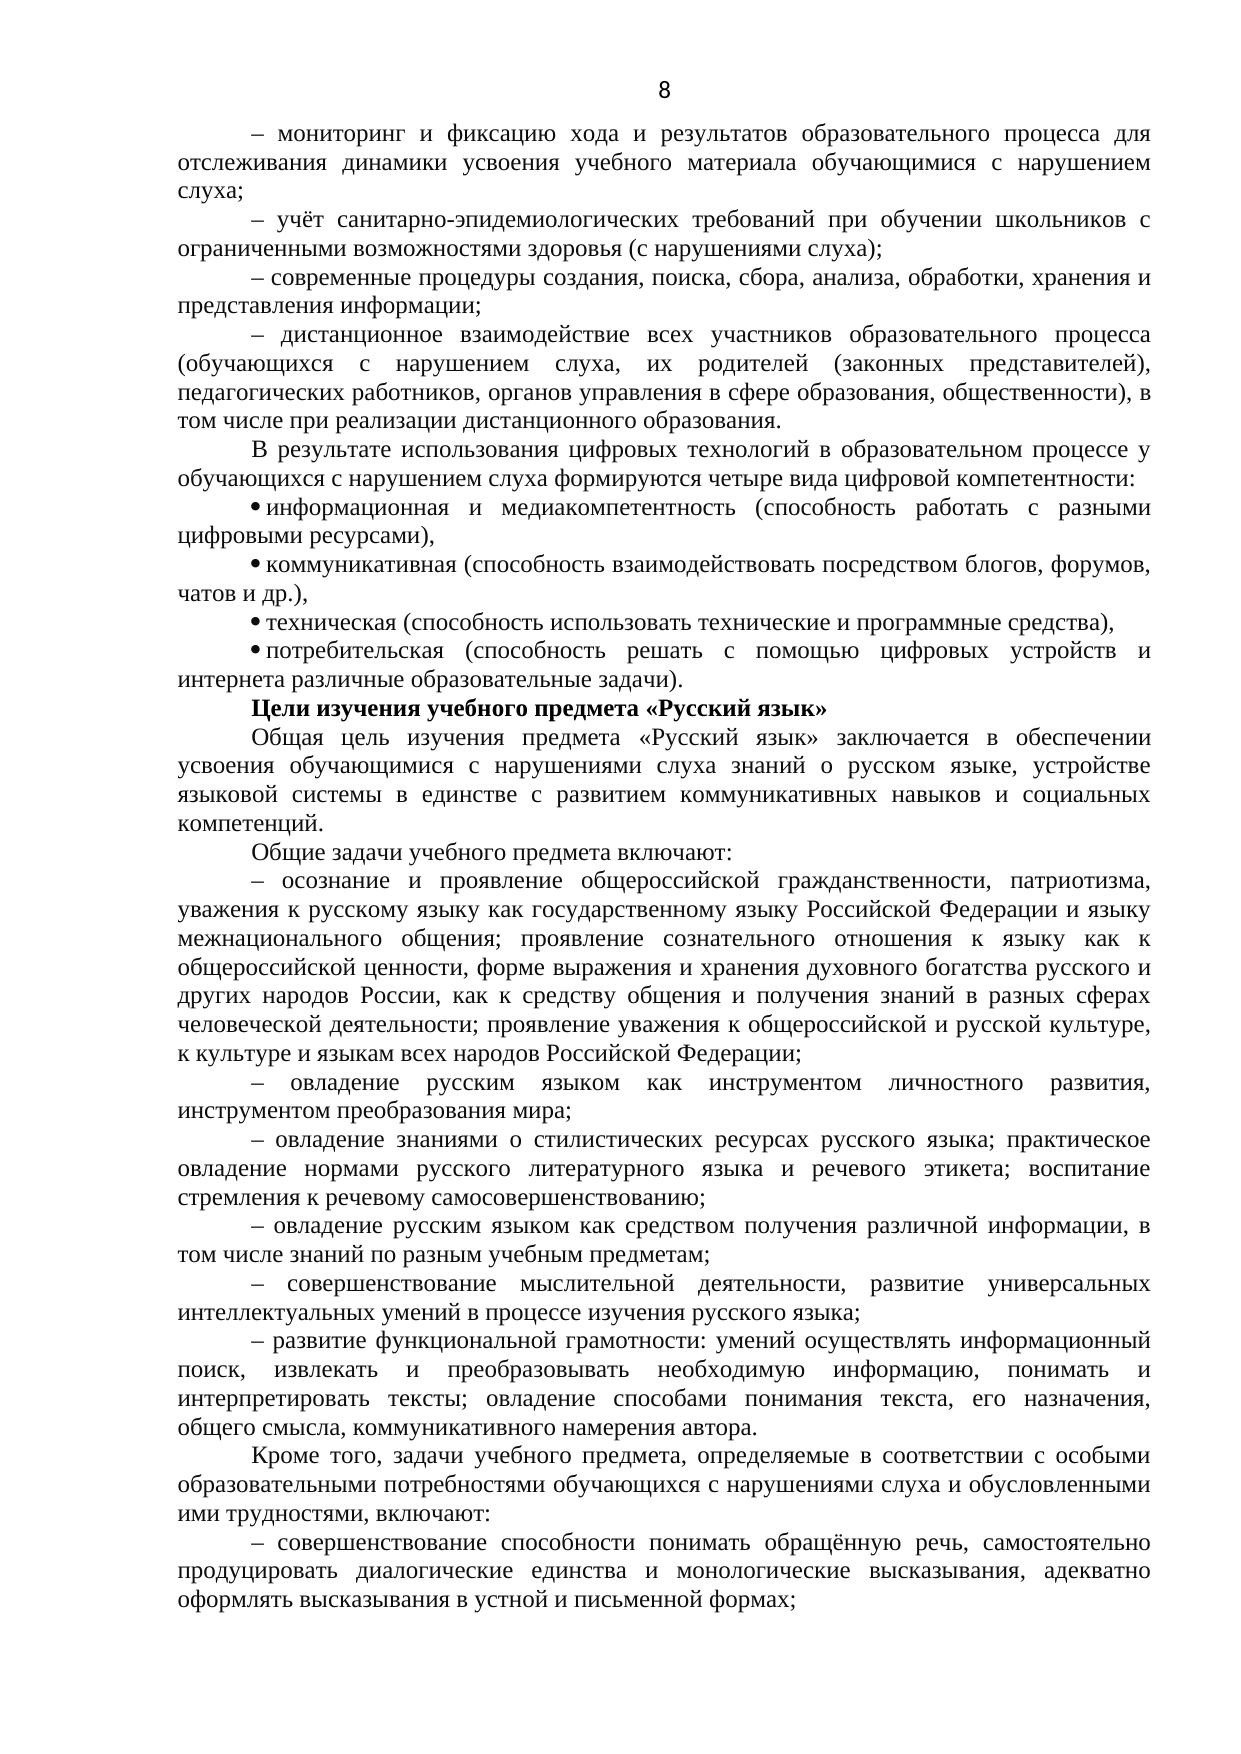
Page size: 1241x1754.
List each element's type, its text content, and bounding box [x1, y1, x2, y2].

list техническая (способность использовать технические и программные средства), [177, 607, 1152, 636]
text Кроме того, задачи учебного предмета, определяемые в соответствии с особыми образовательными потребностями обучающихся с нарушениями слуха и обусловленными ими трудностями, включают: [177, 1441, 1152, 1527]
text – мониторинг и фиксацию хода и результатов образовательного процесса для отслеживания динамики усвоения учебного материала обучающимися с нарушением слуха; [177, 118, 1152, 204]
list потребительская (способность решать с помощью цифровых устройств и интернета различные образовательные задачи). [177, 636, 1152, 693]
text – современные процедуры создания, поиска, сбора, анализа, обработки, хранения и представления информации; [177, 262, 1152, 319]
text – овладение русским языком как инструментом личностного развития, инструментом преобразования мира; [177, 1067, 1152, 1124]
text Цели изучения учебного предмета «Русский язык» [177, 693, 1152, 722]
text – осознание и проявление общероссийской гражданственности, патриотизма, уважения к русскому языку как государственному языку Российской Федерации и языку межнационального общения; проявление сознательного отношения к языку как к общероссийской ценности, форме выражения и хранения духовного богатства русского и других народов России, как к средству общения и получения знаний в разных сферах человеческой деятельности; проявление уважения к общероссийской и русской культуре, к культуре и языкам всех народов Российской Федерации; [177, 866, 1152, 1067]
text Общие задачи учебного предмета включают: [177, 837, 1152, 866]
text – овладение знаниями о стилистических ресурсах русского языка; практическое овладение нормами русского литературного языка и речевого этикета; воспитание стремления к речевому самосовершенствованию; [177, 1124, 1152, 1211]
text – дистанционное взаимодействие всех участников образовательного процесса (обучающихся с нарушением слуха, их родителей (законных представителей), педагогических работников, органов управления в сфере образования, общественности), в том числе при реализации дистанционного образования. [177, 319, 1152, 434]
list информационная и медиакомпетентность (способность работать с разными цифровыми ресурсами), [177, 492, 1152, 549]
text В результате использования цифровых технологий в образовательном процессе у обучающихся с нарушением слуха формируются четыре вида цифровой компетентности: [177, 434, 1152, 492]
list коммуникативная (способность взаимодействовать посредством блогов, форумов, чатов и др.), [177, 549, 1152, 607]
text – развитие функциональной грамотности: умений осуществлять информационный поиск, извлекать и преобразовывать необходимую информацию, понимать и интерпретировать тексты; овладение способами понимания текста, его назначения, общего смысла, коммуникативного намерения автора. [177, 1326, 1152, 1441]
text – овладение русским языком как средством получения различной информации, в том числе знаний по разным учебным предметам; [177, 1211, 1152, 1268]
text – совершенствование способности понимать обращённую речь, самостоятельно продуцировать диалогические единства и монологические высказывания, адекватно оформлять высказывания в устной и письменной формах; [177, 1527, 1152, 1613]
text Общая цель изучения предмета «Русский язык» заключается в обеспечении усвоения обучающимися с нарушениями слуха знаний о русском языке, устройстве языковой системы в единстве с развитием коммуникативных навыков и социальных компетенций. [177, 722, 1152, 837]
text – учёт санитарно-эпидемиологических требований при обучении школьников с ограниченными возможностями здоровья (с нарушениями слуха); [177, 204, 1152, 262]
text – совершенствование мыслительной деятельности, развитие универсальных интеллектуальных умений в процессе изучения русского языка; [177, 1268, 1152, 1326]
